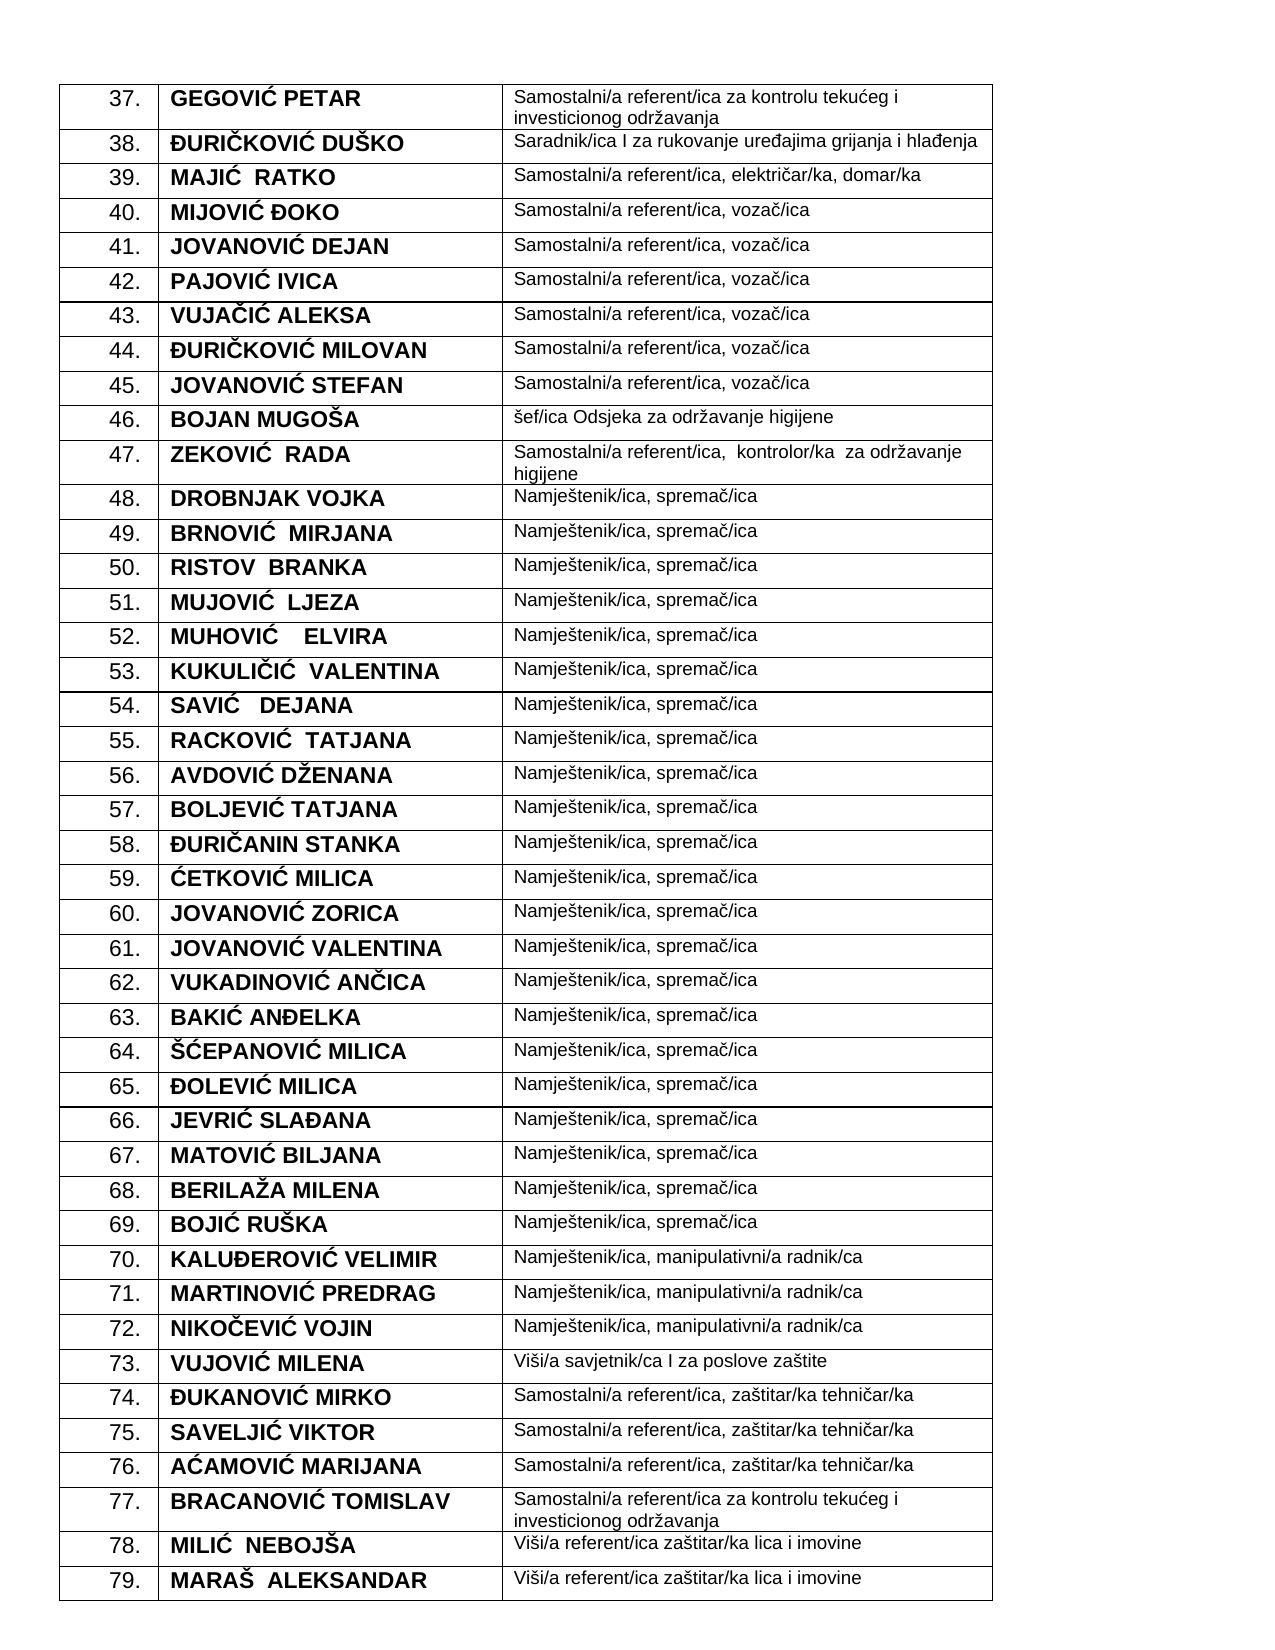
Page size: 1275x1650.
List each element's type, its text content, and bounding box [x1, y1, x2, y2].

table_cell ĐURIČKOVIĆ MILOVAN [159, 337, 502, 371]
table_cell NIKOČEVIĆ VOJIN [159, 1315, 502, 1348]
table_cell ĐURIČKOVIĆ DUŠKO [159, 130, 502, 163]
table_cell [60, 865, 158, 899]
table_cell Namještenik/ica, spremač/ica [503, 1177, 992, 1210]
table_cell [60, 796, 158, 830]
table_cell ĐOLEVIĆ MILICA [159, 1073, 502, 1106]
table_cell ŠĆEPANOVIĆ MILICA [159, 1038, 502, 1072]
table_cell [60, 589, 158, 622]
table_cell [60, 900, 158, 933]
table_cell Samostalni/a referent/ica, vozač/ica [503, 372, 992, 405]
table_cell Namještenik/ica, spremač/ica [503, 900, 992, 933]
table_cell kukuliČiĆ valentina [159, 658, 502, 691]
table_cell AĆAMOVIĆ MARIJANA [159, 1453, 502, 1487]
table_cell [60, 969, 158, 1003]
table_cell [60, 1488, 158, 1531]
table_cell Namještenik/ica, spremač/ica [503, 865, 992, 899]
table_cell ĆETKOVIĆ MILICA [159, 865, 502, 899]
table_cell DROBNJAK VOJKA [159, 485, 502, 518]
table_cell Namještenik/ica, spremač/ica [503, 796, 992, 830]
table_cell JEVRIĆ SLAĐANA [159, 1108, 502, 1141]
table_cell [60, 1567, 158, 1600]
table_cell [60, 554, 158, 588]
table_cell AVDOVIĆ DŽENANA [159, 762, 502, 795]
table_cell [60, 831, 158, 864]
table_cell RACKOVIĆ TATJANA [159, 727, 502, 761]
table_cell Namještenik/ica, spremač/ica [503, 1038, 992, 1072]
table_cell Namještenik/ica, spremač/ica [503, 693, 992, 726]
table_cell Namještenik/ica, spremač/ica [503, 1142, 992, 1176]
table_cell SAVIĆ DEJANA [159, 693, 502, 726]
table_cell [60, 1532, 158, 1566]
table_cell Samostalni/a referent/ica, zaštitar/ka tehničar/ka [503, 1384, 992, 1418]
table_cell [60, 268, 158, 301]
table_cell ĐURIČANIN STANKA [159, 831, 502, 864]
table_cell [503, 1567, 992, 1600]
table_cell JOVANOVIĆ STEFAN [159, 372, 502, 405]
table_cell [60, 693, 158, 726]
table_cell Samostalni/a referent/ica za kontrolu tekućeg i investicionog održavanja [503, 85, 992, 128]
table_cell [60, 164, 158, 198]
table_cell [60, 1246, 158, 1279]
table_cell [60, 1108, 158, 1141]
table_cell Namještenik/ica, spremač/ica [503, 1004, 992, 1037]
table_cell JOVANOVIĆ DEJAN [159, 233, 502, 267]
table_cell [60, 762, 158, 795]
table_cell Namještenik/ica, spremač/ica [503, 1108, 992, 1141]
table_cell Samostalni/a referent/ica, električar/ka, domar/ka [503, 164, 992, 198]
table_cell zekoviĆ rada [159, 441, 502, 484]
table_cell [60, 1453, 158, 1487]
table_cell Samostalni/a referent/ica za kontrolu tekućeg i investicionog održavanja [503, 1488, 992, 1531]
table_cell [60, 1315, 158, 1348]
table_cell Namještenik/ica, spremač/ica [503, 658, 992, 691]
table_cell šef/ica Odsjeka za održavanje higijene [503, 406, 992, 440]
table_cell Namještenik/ica, spremač/ica [503, 554, 992, 588]
table_cell Namještenik/ica, manipulativni/a radnik/ca [503, 1315, 992, 1348]
table_cell VUJAČIĆ aLEKSA [159, 303, 502, 336]
table_cell MIJOVIĆ ĐOKO [159, 199, 502, 232]
table_cell Namještenik/ica, spremač/ica [503, 969, 992, 1003]
table_cell Namještenik/ica, spremač/ica [503, 1073, 992, 1106]
table_cell Samostalni/a referent/ica, vozač/ica [503, 199, 992, 232]
table_cell [60, 623, 158, 657]
table_cell BAKIĆ ANĐELKA [159, 1004, 502, 1037]
table_cell [60, 1142, 158, 1176]
table_cell [60, 130, 158, 163]
table_cell MILIĆ NEBOJŠA [159, 1532, 502, 1566]
table_cell BOJIĆ RUŠKA [159, 1211, 502, 1245]
table_cell [60, 372, 158, 405]
table_cell Samostalni/a referent/ica, vozač/ica [503, 233, 992, 267]
table_cell Samostalni/a referent/ica, vozač/ica [503, 303, 992, 336]
table_cell JOVANOVIĆ ZORICA [159, 900, 502, 933]
table_cell [60, 1350, 158, 1383]
table_cell [60, 337, 158, 371]
table_cell VUJOVIĆ MILENA [159, 1350, 502, 1383]
table_cell JOVANOVIĆ VALENTINA [159, 935, 502, 968]
table_cell [60, 935, 158, 968]
table_cell [60, 1211, 158, 1245]
table_cell Namještenik/ica, spremač/ica [503, 1211, 992, 1245]
table_cell [60, 727, 158, 761]
table_cell Namještenik/ica, spremač/ica [503, 762, 992, 795]
table_cell Samostalni/a referent/ica, kontrolor/ka za održavanje higijene [503, 441, 992, 484]
table_cell [60, 1280, 158, 1314]
table_cell [60, 233, 158, 267]
table_cell Namještenik/ica, manipulativni/a radnik/ca [503, 1246, 992, 1279]
table_cell [60, 485, 158, 518]
table_cell MARTINOVIĆ PREDRAG [159, 1280, 502, 1314]
table_cell ĐUKANOVIĆ MIRKO [159, 1384, 502, 1418]
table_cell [503, 1532, 992, 1566]
table_cell Samostalni/a referent/ica, zaštitar/ka tehničar/ka [503, 1419, 992, 1452]
table_cell Samostalni/a referent/ica, vozač/ica [503, 337, 992, 371]
table_cell [60, 199, 158, 232]
table_cell BRNOVIĆ MIRJANA [159, 520, 502, 553]
table_cell Namještenik/ica, spremač/ica [503, 485, 992, 518]
table_cell [60, 1038, 158, 1072]
table_cell MAJIĆ RATKO [159, 164, 502, 198]
table_cell GEGOVIĆ pETAR [159, 85, 502, 128]
table_cell [60, 303, 158, 336]
table_cell Samostalni/a referent/ica, vozač/ica [503, 268, 992, 301]
table_cell PAJOVIĆ IVICA [159, 268, 502, 301]
table_cell [60, 658, 158, 691]
table_cell Namještenik/ica, spremač/ica [503, 589, 992, 622]
table_cell KALUĐEROVIĆ VELIMIR [159, 1246, 502, 1279]
table_cell Viši/a savjetnik/ca I za poslove zaštite [503, 1350, 992, 1383]
table_cell BOJAN MUGOŠA [159, 406, 502, 440]
table_cell MaraŠ Aleksandar [159, 1567, 502, 1600]
table_cell [60, 1177, 158, 1210]
table_cell [60, 520, 158, 553]
table_cell Namještenik/ica, spremač/ica [503, 935, 992, 968]
table_cell Namještenik/ica, spremač/ica [503, 727, 992, 761]
table_cell Namještenik/ica, manipulativni/a radnik/ca [503, 1280, 992, 1314]
table_cell RISTOV BRANKA [159, 554, 502, 588]
table_cell Saradnik/ica I za rukovanje uređajima grijanja i hlađenja [503, 130, 992, 163]
table_cell Samostalni/a referent/ica, zaštitar/ka tehničar/ka [503, 1453, 992, 1487]
table_cell [60, 1384, 158, 1418]
table_cell [60, 85, 158, 128]
table_cell MUJOVIĆ LJEZA [159, 589, 502, 622]
table_cell Namještenik/ica, spremač/ica [503, 623, 992, 657]
table_cell MUHOVIĆ ELVIRA [159, 623, 502, 657]
table_cell BERILAŽA MILENA [159, 1177, 502, 1210]
table_cell [60, 1419, 158, 1452]
table_cell [60, 1004, 158, 1037]
table_cell VUKADINOVIĆ ANČICA [159, 969, 502, 1003]
table_cell SAVELJIĆ VIKTOR [159, 1419, 502, 1452]
table_cell MATOVIĆ BILJANA [159, 1142, 502, 1176]
table_cell [60, 441, 158, 484]
table_cell BOLJEVIĆ TATJANA [159, 796, 502, 830]
table_cell Namještenik/ica, spremač/ica [503, 520, 992, 553]
table_cell [60, 1073, 158, 1106]
table_cell [60, 406, 158, 440]
table_cell Namještenik/ica, spremač/ica [503, 831, 992, 864]
table_cell Bracanović tomislav [159, 1488, 502, 1531]
